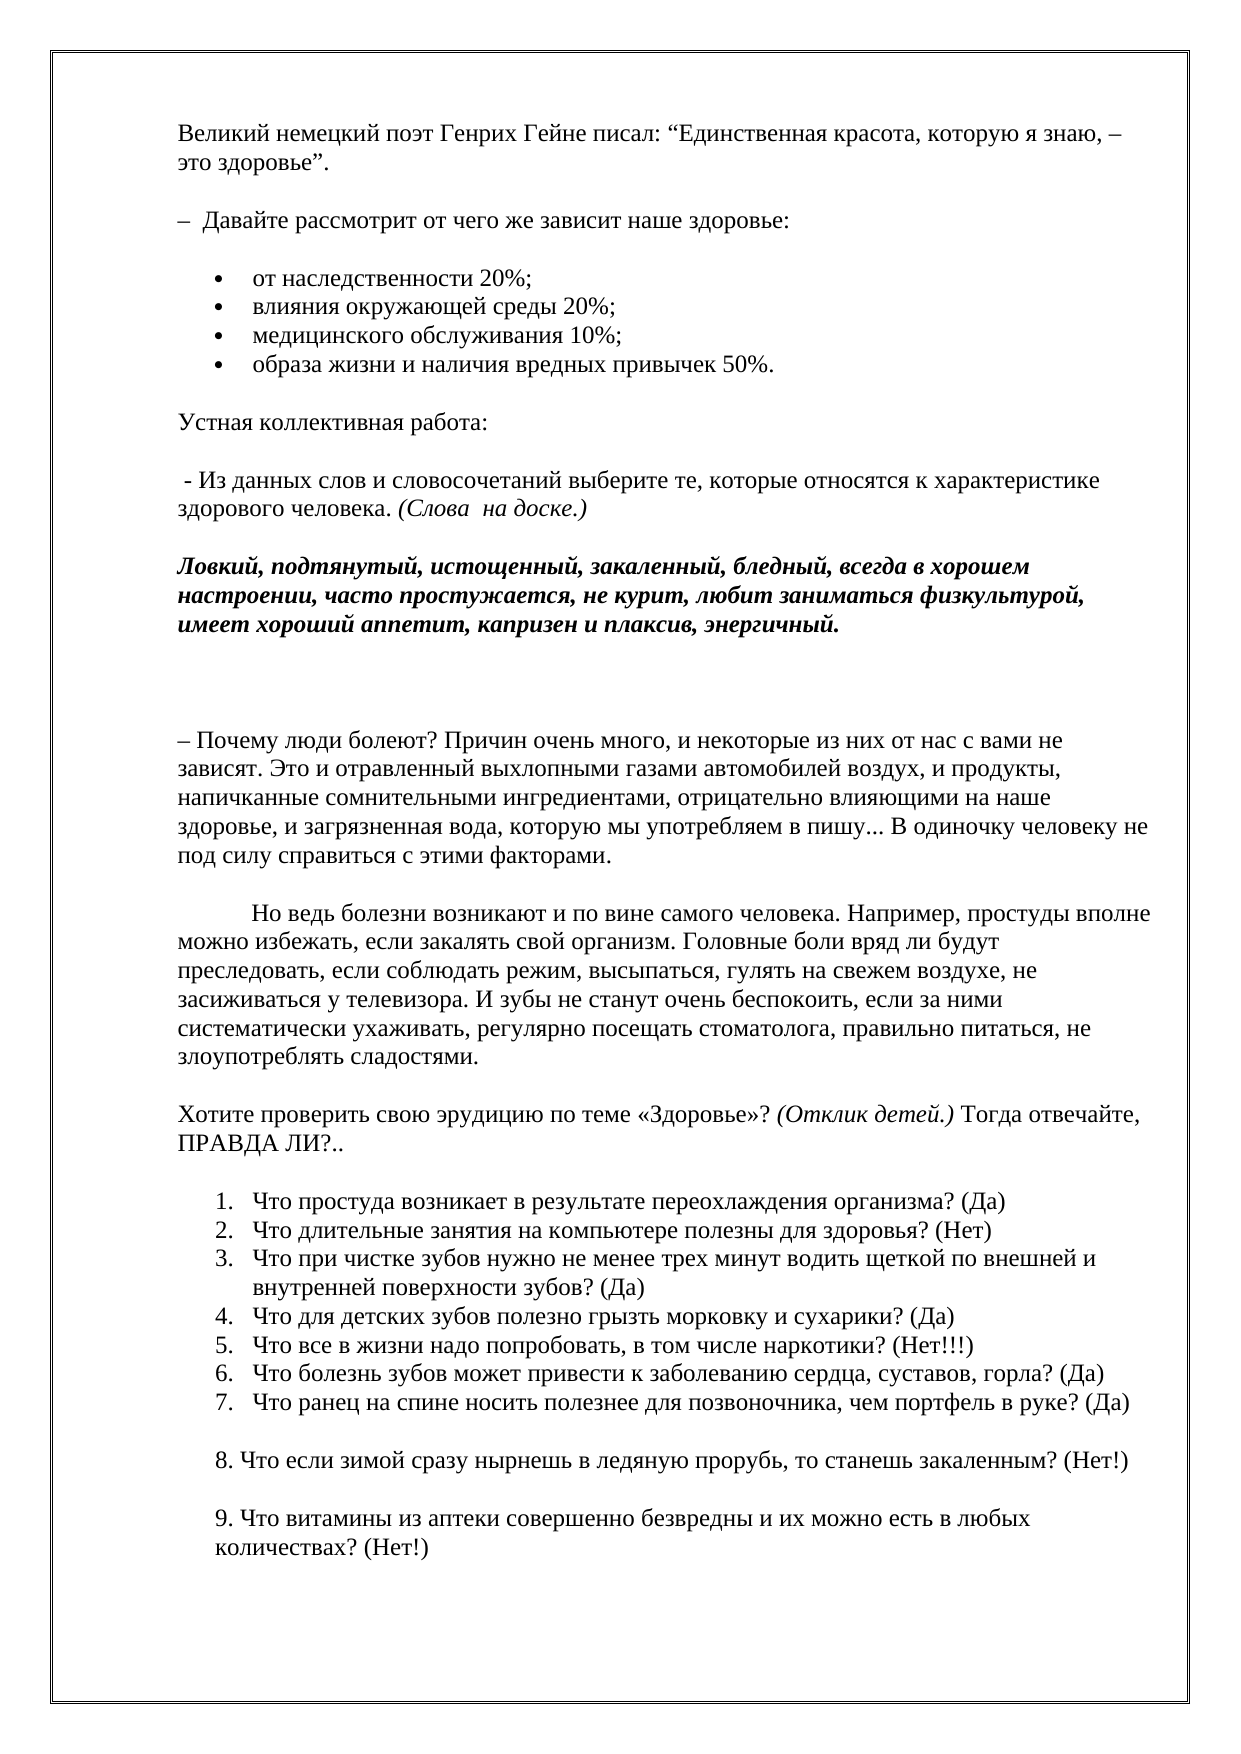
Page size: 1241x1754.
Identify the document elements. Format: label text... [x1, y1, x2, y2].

list Что ранец на спине носить полезнее для позвоночника, чем портфель в руке? (Да) [215, 1387, 1152, 1416]
list Что все в жизни надо попробовать, в том числе наркотики? (Нет!!!) [215, 1330, 1152, 1358]
list Что длительные занятия на компьютере полезны для здоровья? (Нет) [215, 1215, 1152, 1243]
text Устная коллективная работа: [177, 407, 1152, 436]
text Ловкий, подтянутый, истощенный, закаленный, бледный, всегда в хорошем настроении, часто простужается, не курит, любит заниматься физкультурой, имеет хороший аппетит, капризен и плаксив, энергичный. [177, 551, 1152, 638]
list Что простуда возникает в результате переохлаждения организма? (Да) [215, 1186, 1152, 1215]
text 9. Что витамины из аптеки совершенно безвредны и их можно есть в любых количествах? (Нет!) [215, 1503, 1152, 1561]
text Великий немецкий поэт Генрих Гейне писал: “Единственная красота, которую я знаю, – это здоровье”. [177, 118, 1152, 176]
text – Почему люди болеют? Причин очень много, и некоторые из них от нас с вами не зависят. Это и отравленный выхлопными газами автомобилей воздух, и продукты, напичканные сомнительными ингредиентами, отрицательно влияющими на наше здоровье, и загрязненная вода, которую мы употребляем в пишу... В одиночку человеку не под силу справиться с этими факторами. [177, 725, 1152, 868]
text Но ведь болезни возникают и по вине самого человека. Например, простуды вполне можно избежать, если закалять свой организм. Головные боли вряд ли будут преследовать, если соблюдать режим, высыпаться, гулять на свежем воздухе, не засиживаться у телевизора. И зубы не станут очень беспокоить, если за ними систематически ухаживать, регулярно посещать стоматолога, правильно питаться, не злоупотреблять сладостями. [177, 898, 1152, 1070]
text – Давайте рассмотрит от чего же зависит наше здоровье: [177, 205, 1152, 233]
list Что при чистке зубов нужно не менее трех минут водить щеткой по внешней и внутренней поверхности зубов? (Да) [215, 1243, 1152, 1301]
list образа жизни и наличия вредных привычек 50%. [215, 349, 1152, 378]
list медицинского обслуживания 10%; [215, 320, 1152, 349]
list влияния окружающей среды 20%; [215, 291, 1152, 320]
list Что болезнь зубов может привести к заболеванию сердца, суставов, горла? (Да) [215, 1358, 1152, 1387]
text Хотите проверить свою эрудицию по теме «Здоровье»? (Отклик детей.) Тогда отвечайте, ПРАВДА ЛИ?.. [177, 1099, 1152, 1157]
list от наследственности 20%; [215, 263, 1152, 291]
list Что для детских зубов полезно грызть морковку и сухарики? (Да) [215, 1301, 1152, 1330]
text - Из данных слов и словосочетаний выберите те, которые относятся к характеристике здорового человека. (Слова на доске.) [177, 465, 1152, 522]
text 8. Что если зимой сразу нырнешь в ледяную прорубь, то станешь закаленным? (Нет!) [215, 1445, 1152, 1474]
